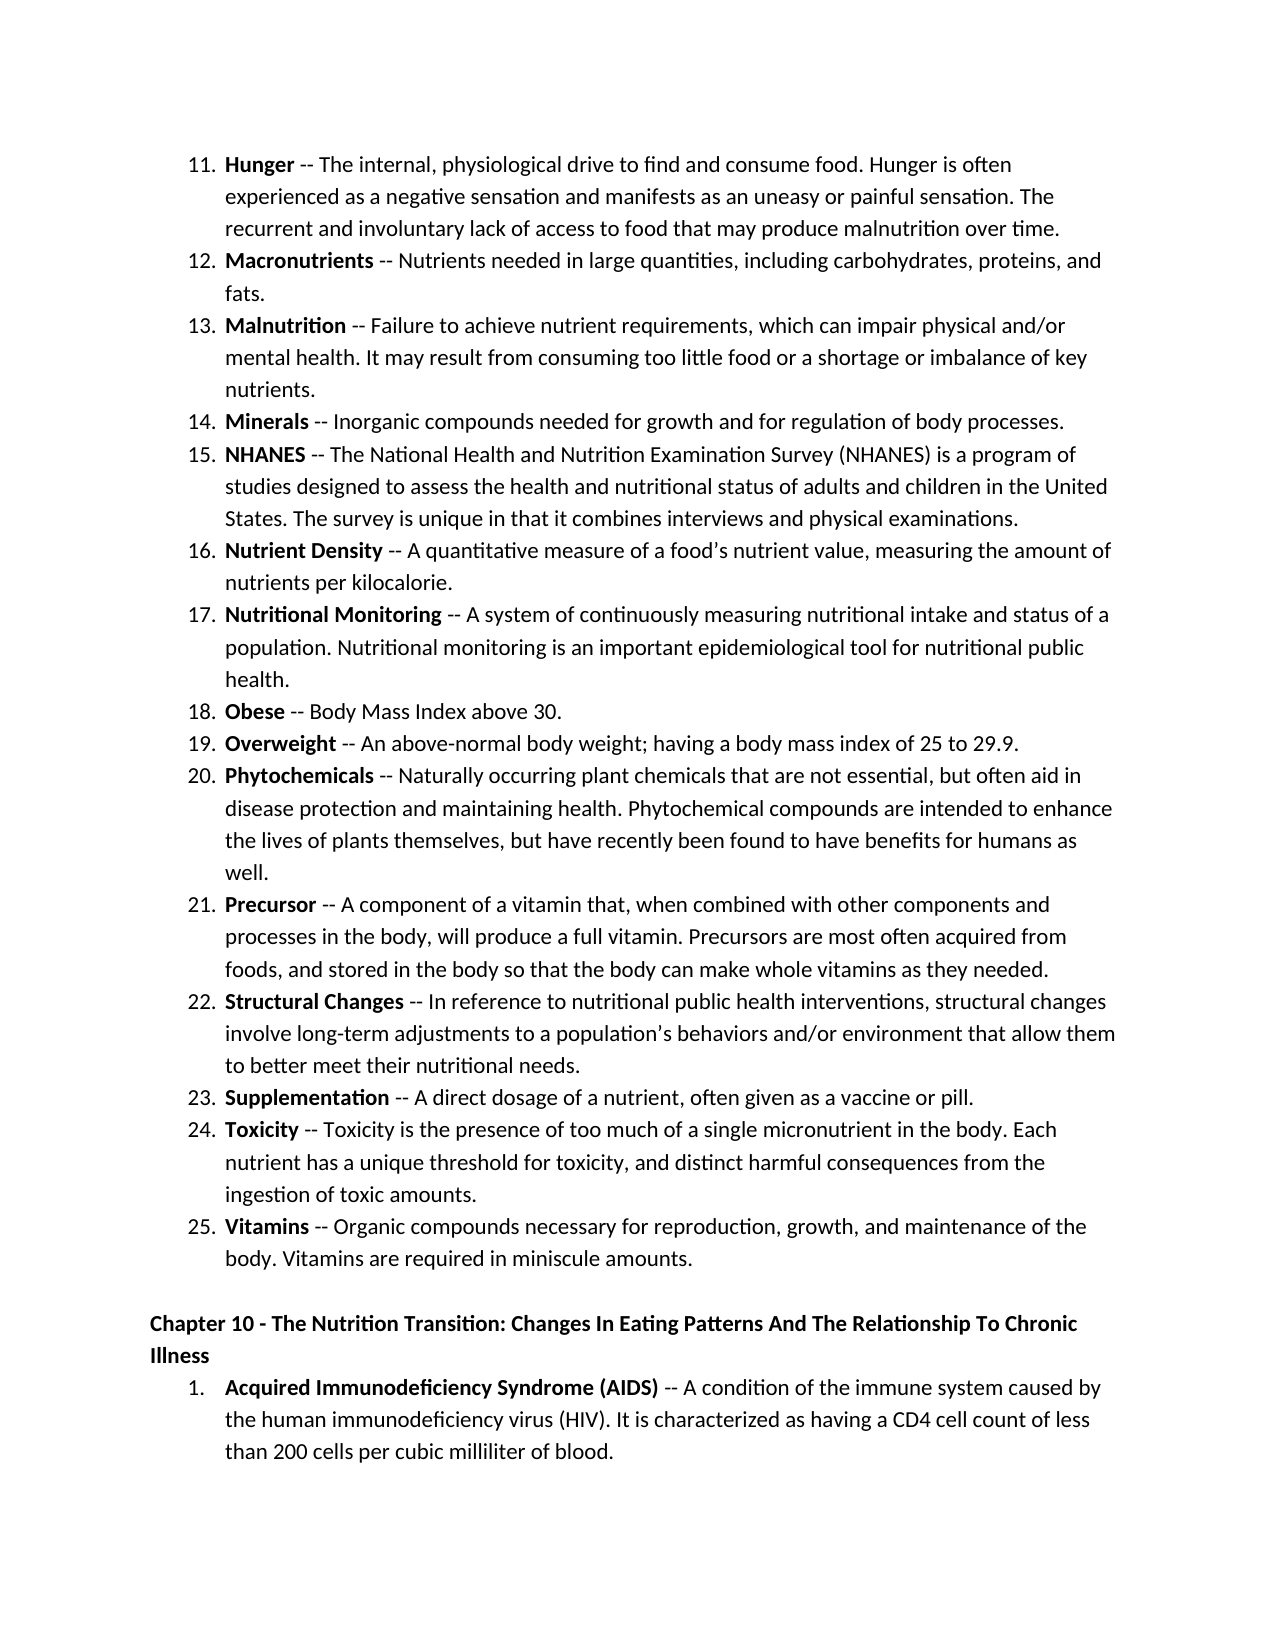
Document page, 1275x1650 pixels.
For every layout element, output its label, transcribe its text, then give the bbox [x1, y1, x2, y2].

list Structural Changes -- In reference to nutritional public health interventions, structural changes involve long-term adjustments to a population’s behaviors and/or environment that allow them to better meet their nutritional needs. [187, 987, 1125, 1079]
list Toxicity -- Toxicity is the presence of too much of a single micronutrient in the body. Each nutrient has a unique threshold for toxicity, and distinct harmful consequences from the ingestion of toxic amounts. [187, 1116, 1125, 1208]
list Phytochemicals -- Naturally occurring plant chemicals that are not essential, but often aid in disease protection and maintaining health. Phytochemical compounds are intended to enhance the lives of plants themselves, but have recently been found to have benefits for humans as well. [187, 762, 1125, 886]
list Overweight -- An above-normal body weight; having a body mass index of 25 to 29.9. [187, 729, 1125, 757]
list Acquired Immunodeficiency Syndrome (AIDS) -- A condition of the immune system caused by the human immunodeficiency virus (HIV). It is characterized as having a CD4 cell count of less than 200 cells per cubic milliliter of blood. [187, 1373, 1125, 1466]
list NHANES -- The National Health and Nutrition Examination Survey (NHANES) is a program of studies designed to assess the health and nutritional status of adults and children in the United States. The survey is unique in that it combines interviews and physical examinations. [187, 440, 1125, 532]
list Macronutrients -- Nutrients needed in large quantities, including carbohydrates, proteins, and fats. [187, 247, 1125, 307]
list Minerals -- Inorganic compounds needed for growth and for regulation of body processes. [187, 407, 1125, 436]
list Precursor -- A component of a vitamin that, when combined with other components and processes in the body, will produce a full vitamin. Precursors are most often acquired from foods, and stored in the body so that the body can make whole vitamins as they needed. [187, 890, 1125, 983]
list Obese -- Body Mass Index above 30. [187, 697, 1125, 725]
list Malnutrition -- Failure to achieve nutrient requirements, which can impair physical and/or mental health. It may result from consuming too little food or a shortage or imbalance of key nutrients. [187, 311, 1125, 403]
list Supplementation -- A direct dosage of a nutrient, often given as a vaccine or pill. [187, 1083, 1125, 1111]
list Vitamins -- Organic compounds necessary for reproduction, growth, and maintenance of the body. Vitamins are required in miniscule amounts. [187, 1212, 1125, 1272]
list Hunger -- The internal, physiological drive to find and consume food. Hunger is often experienced as a negative sensation and manifests as an uneasy or painful sensation. The recurrent and involuntary lack of access to food that may produce malnutrition over time. [187, 150, 1125, 242]
list Nutritional Monitoring -- A system of continuously measuring nutritional intake and status of a population. Nutritional monitoring is an important epidemiological tool for nutritional public health. [187, 601, 1125, 693]
text Chapter 10 - The Nutrition Transition: Changes In Eating Patterns And The Relationship To Chronic Illness [150, 1309, 1125, 1369]
list Nutrient Density -- A quantitative measure of a food’s nutrient value, measuring the amount of nutrients per kilocalorie. [187, 536, 1125, 596]
